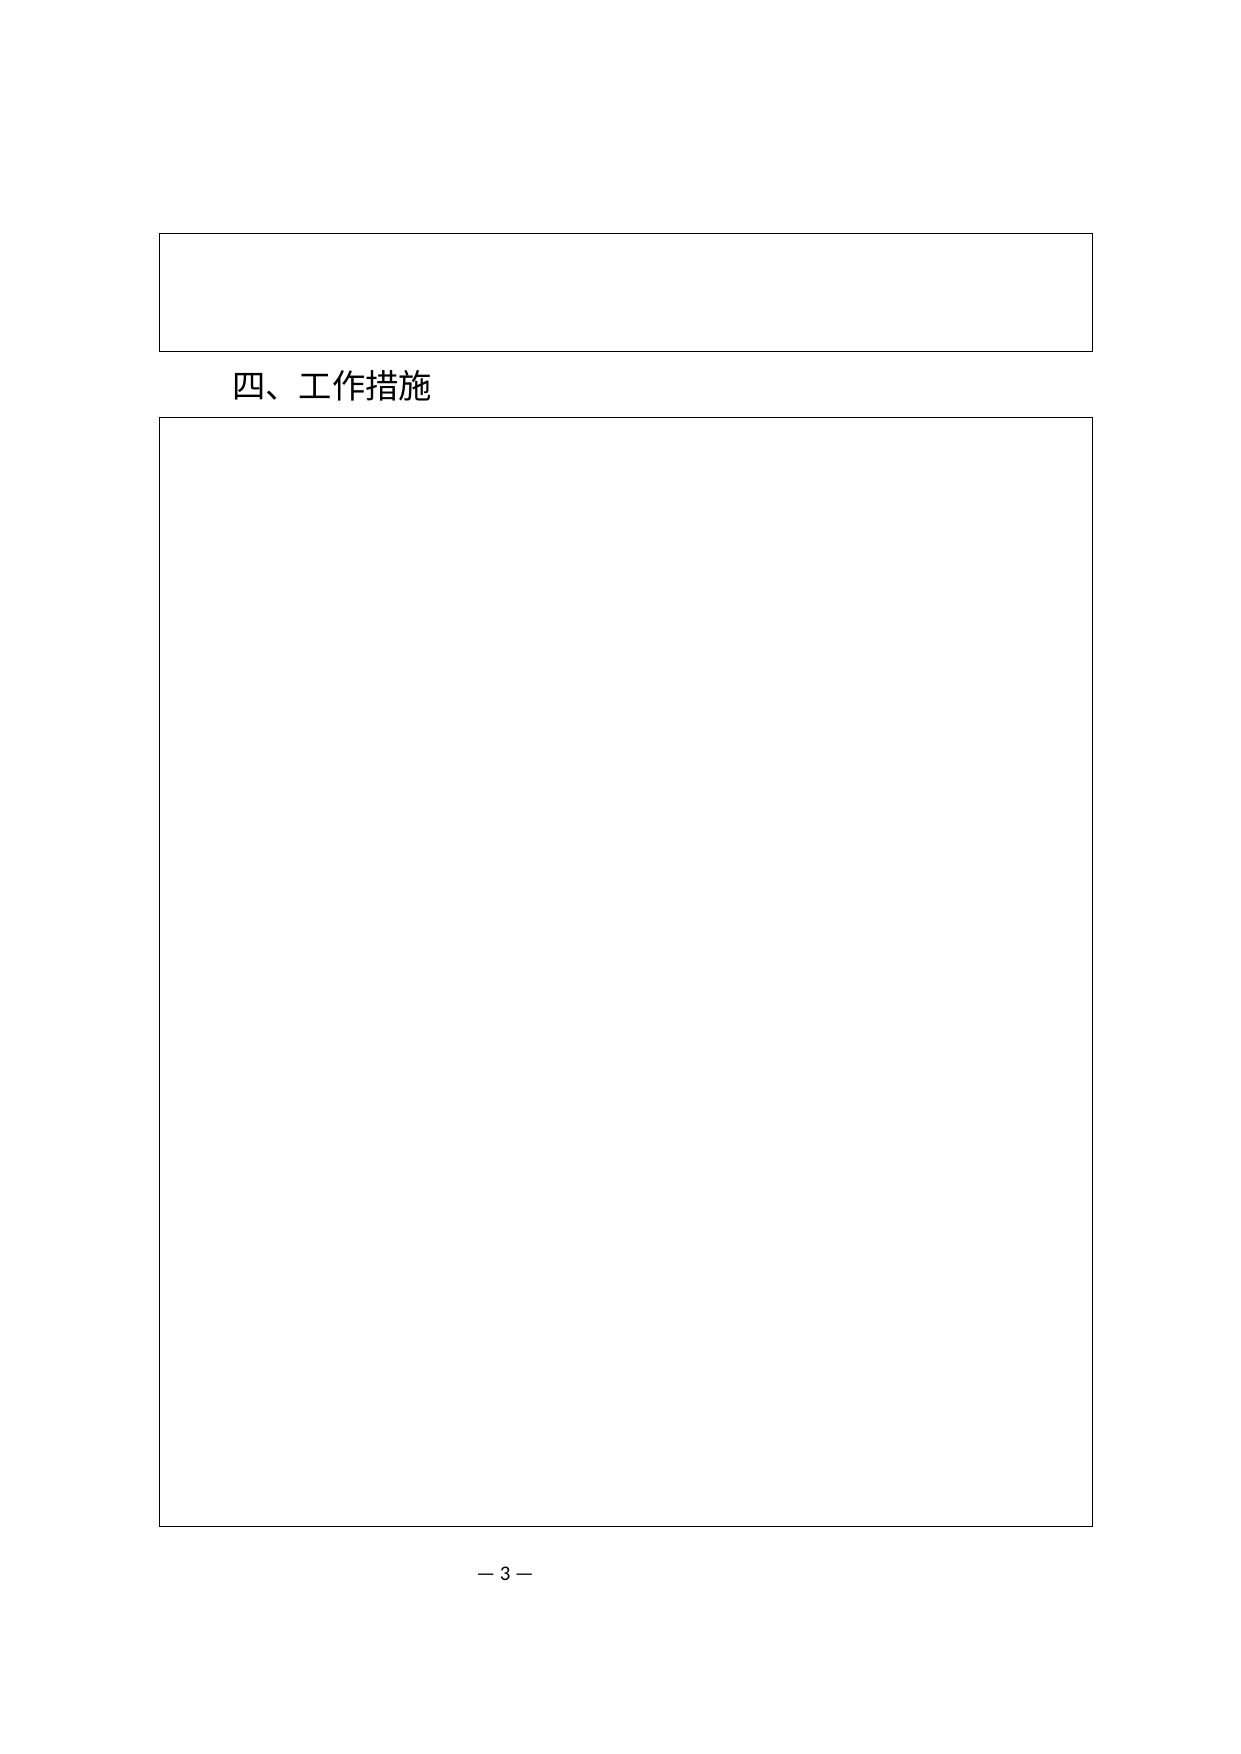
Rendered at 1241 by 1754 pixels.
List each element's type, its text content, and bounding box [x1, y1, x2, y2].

table_header [160, 234, 1092, 351]
subtitle 四、工作措施 [165, 352, 1087, 417]
table_header [160, 418, 1092, 1526]
